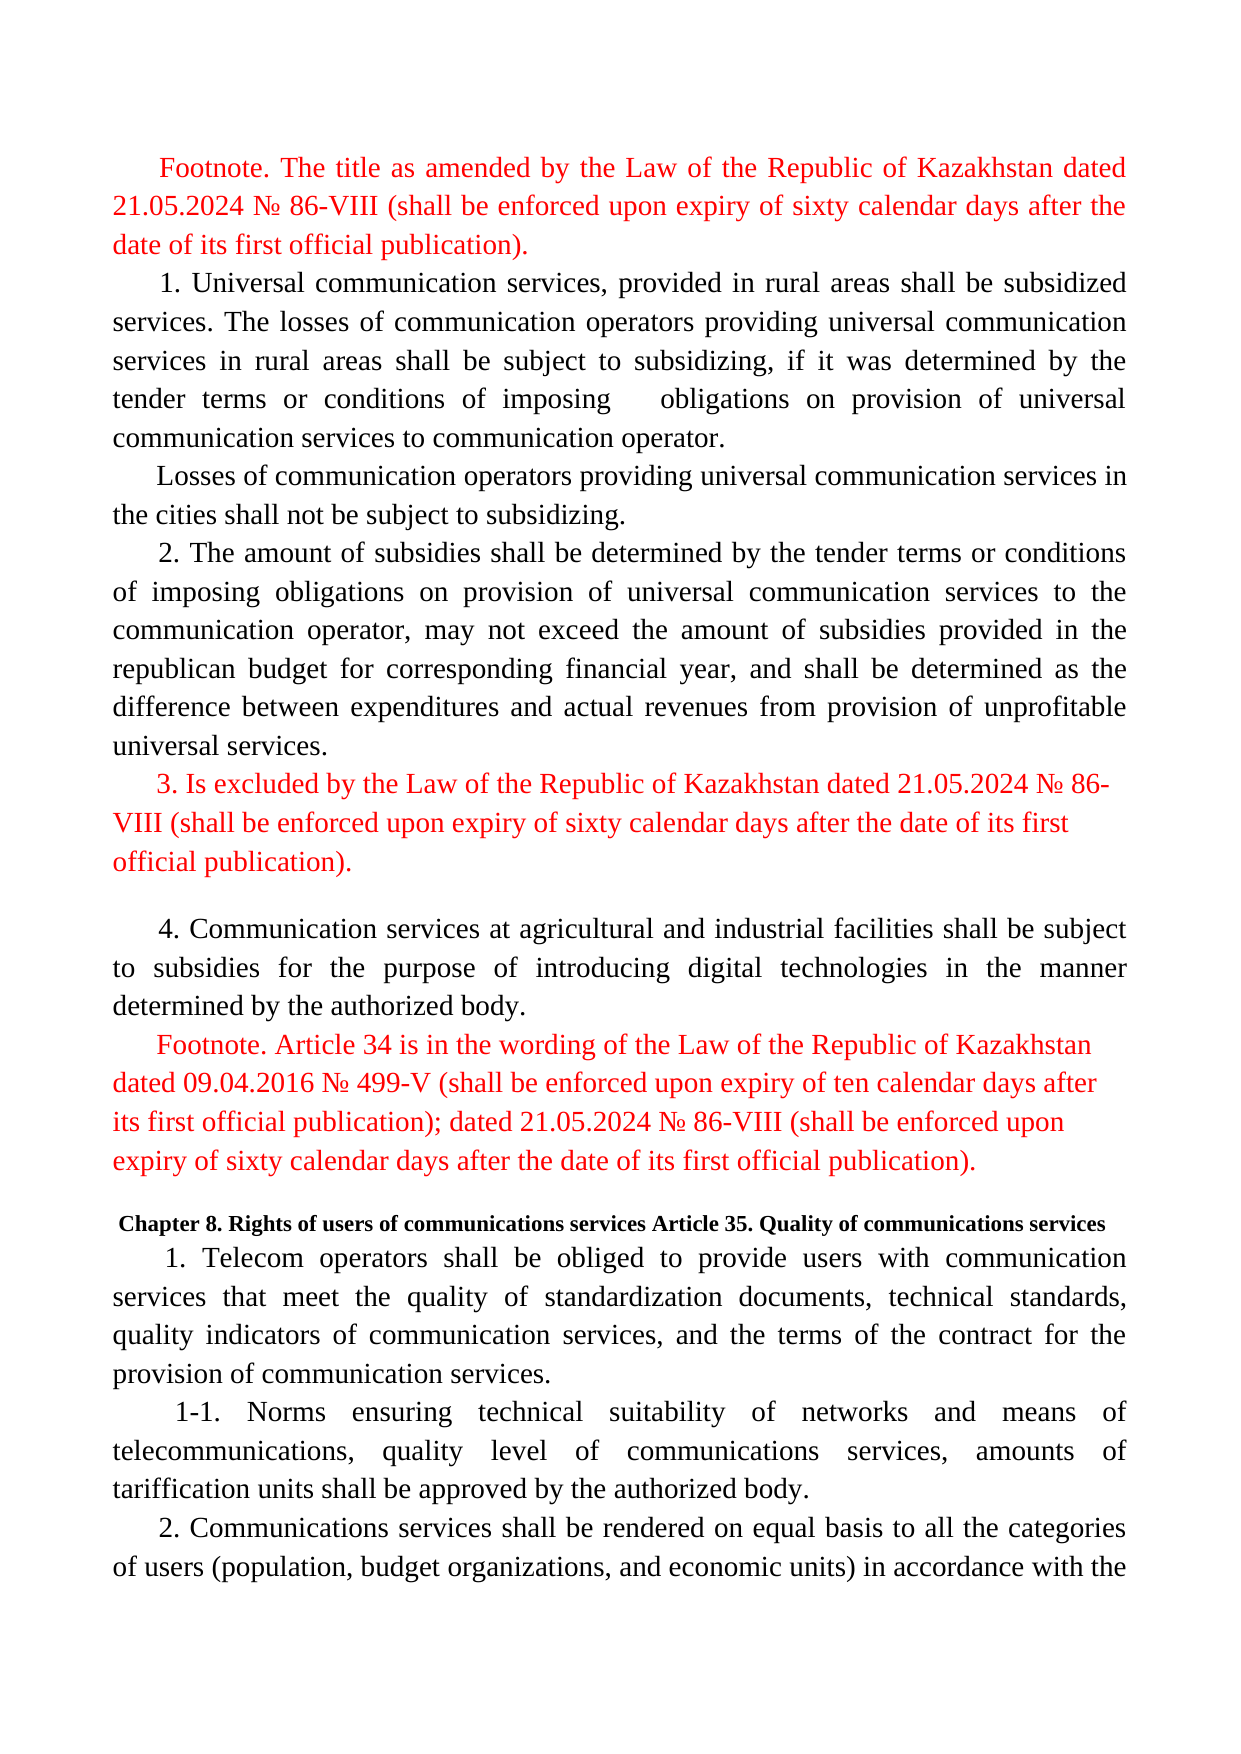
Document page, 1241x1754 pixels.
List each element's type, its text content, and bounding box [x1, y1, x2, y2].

text 2. The amount of subsidies shall be determined by the tender terms or conditions of imposing obligations on provision of universal communication services to the communication operator, may not exceed the amount of subsidies provided in the republican budget for corresponding financial year, and shall be determined as the difference between expenditures and actual revenues from provision of unprofitable universal services. [112, 535, 1128, 762]
text 4. Communication services at agricultural and industrial facilities shall be subject to subsidies for the purpose of introducing digital technologies in the manner determined by the authorized body. [112, 911, 1128, 1022]
text Chapter 8. Rights of users of communications services Article 35. Quality of communications services [112, 1210, 1128, 1237]
text 1. Telecom operators shall be obliged to provide users with communication services that meet the quality of standardization documents, technical standards, quality indicators of communication services, and the terms of the contract for the provision of communication services. [112, 1240, 1128, 1389]
text Footnote. The title as amended by the Law of the Republic of Kazakhstan dated 21.05.2024 № 86-VIII (shall be enforced upon expiry of sixty calendar days after the date of its first official publication). [112, 150, 1128, 261]
text 1. Universal communication services, provided in rural areas shall be subsidized services. The losses of communication operators providing universal communication services in rural areas shall be subject to subsidizing, if it was determined by the tender terms or conditions of imposing obligations on provision of universal communication services to communication operator. [112, 266, 1128, 453]
text 3. Is excluded by the Law of the Republic of Kazakhstan dated 21.05.2024 № 86-VIII (shall be enforced upon expiry of sixty calendar days after the date of its first official publication). [112, 767, 1128, 907]
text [112, 1510, 1128, 1582]
text 1-1. Norms ensuring technical suitability of networks and means of telecommunications, quality level of communications services, amounts of tariffication units shall be approved by the authorized body. [112, 1394, 1128, 1505]
text Footnote. Article 34 is in the wording of the Law of the Republic of Kazakhstan dated 09.04.2016 № 499-V (shall be enforced upon expiry of ten calendar days after its first official publication); dated 21.05.2024 № 86-VIII (shall be enforced upon expiry of sixty calendar days after the date of its first official publication). [112, 1027, 1128, 1206]
text Losses of communication operators providing universal communication services in the cities shall not be subject to subsidizing. [112, 458, 1128, 530]
